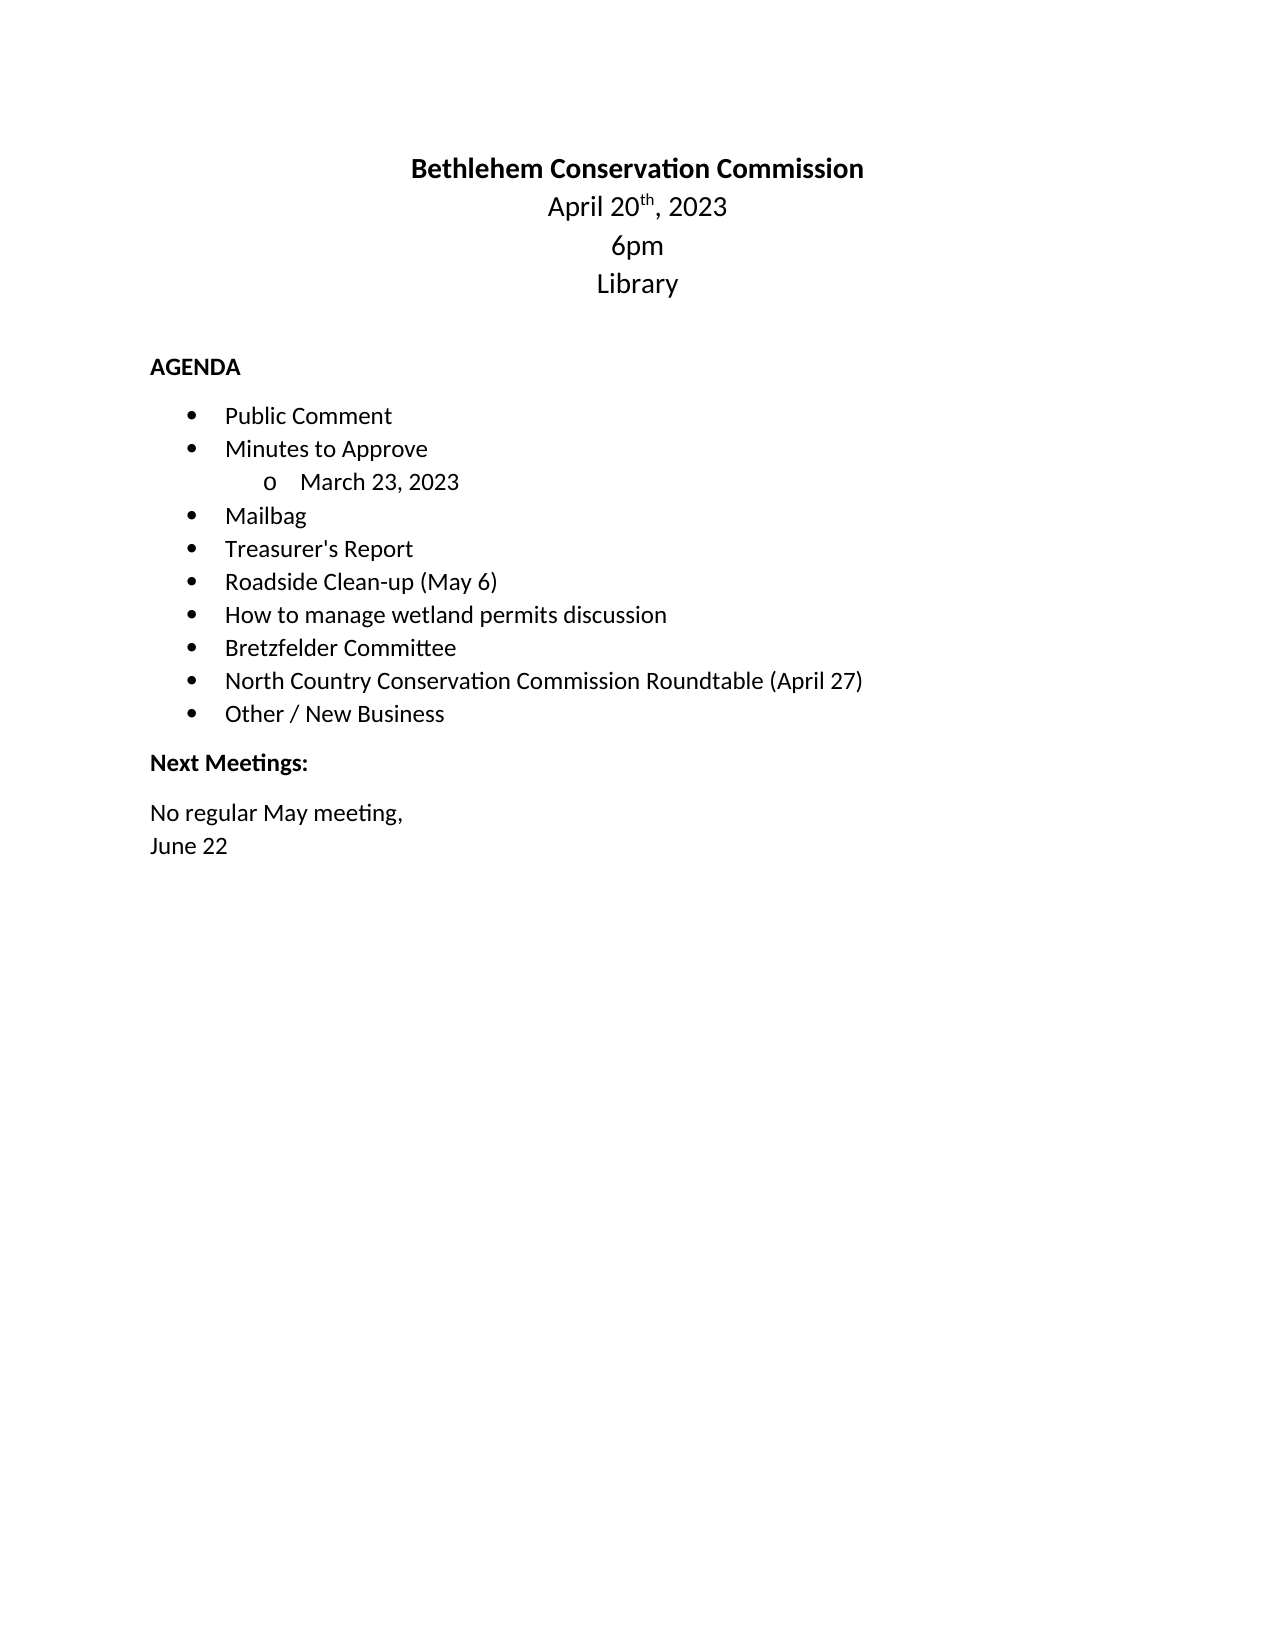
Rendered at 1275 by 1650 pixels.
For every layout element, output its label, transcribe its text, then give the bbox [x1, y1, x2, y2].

list Treasurer's Report [187, 533, 1125, 564]
list North Country Conservation Commission Roundtable (April 27) [187, 665, 1125, 695]
list Public Comment [187, 400, 1125, 431]
text No regular May meeting, June 22 [150, 797, 1125, 860]
list Bretzfelder Committee [187, 632, 1125, 662]
text Next Meetings: [150, 747, 1125, 778]
text April 20th, 2023 [150, 188, 1125, 224]
text 6pm [150, 227, 1125, 262]
list How to manage wetland permits discussion [187, 599, 1125, 629]
list Mailbag [187, 500, 1125, 531]
text Bethlehem Conservation Commission [150, 150, 1125, 186]
list Other / New Business [187, 698, 1125, 728]
text Library [150, 265, 1125, 301]
list March 23, 2023 [262, 466, 1125, 498]
list Minutes to Approve [187, 433, 1125, 464]
list Roadside Clean-up (May 6) [187, 566, 1125, 597]
text AGENDA [150, 351, 1125, 381]
